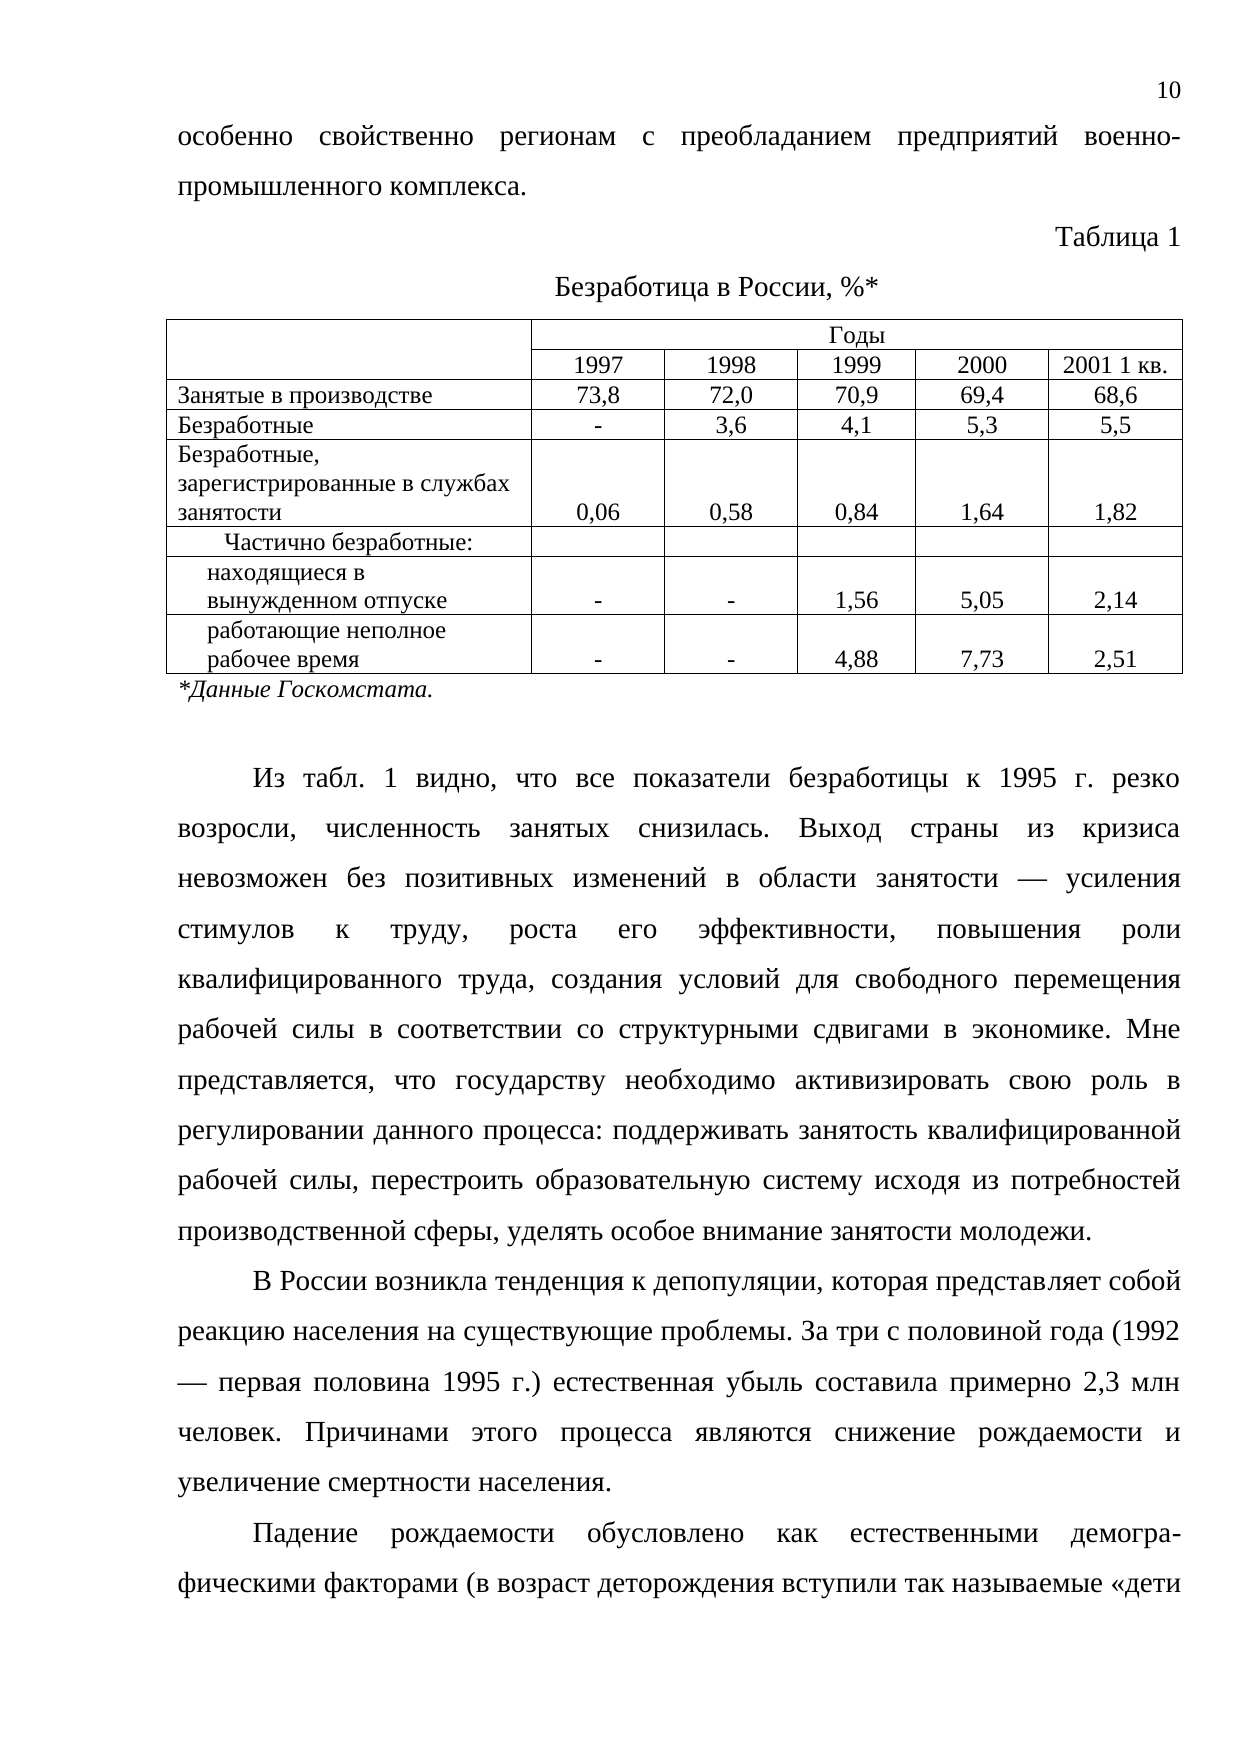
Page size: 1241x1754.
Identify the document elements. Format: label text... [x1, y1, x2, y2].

table_cell 69,4 [916, 380, 1048, 409]
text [177, 1515, 1181, 1598]
table_cell 0,84 [798, 440, 915, 526]
table_cell 73,8 [532, 380, 664, 409]
table_cell 68,6 [1049, 380, 1182, 409]
table_cell 4,1 [798, 410, 915, 438]
table_cell 1,82 [1049, 440, 1182, 526]
table_cell 2,14 [1049, 557, 1182, 614]
text Таблица 1 [177, 219, 1181, 252]
table_cell 1999 [798, 350, 915, 379]
table_cell Безработные [167, 410, 531, 438]
table_header Годы [532, 320, 1182, 349]
table_cell [665, 527, 797, 556]
table_cell 5,5 [1049, 410, 1182, 438]
table_header [167, 320, 531, 379]
table_cell [1049, 527, 1182, 556]
table_cell Безработные, зарегистрированные в службах занятости [167, 440, 531, 526]
table_cell 5,3 [916, 410, 1048, 438]
table_cell 0,06 [532, 440, 664, 526]
table_cell Частично безработные: [167, 527, 531, 556]
table_cell 2001 1 кв. [1049, 350, 1182, 379]
table_cell [798, 527, 915, 556]
table_cell - [665, 557, 797, 614]
table_cell находящиеся в вынужденном отпуске [167, 557, 531, 614]
table_cell 1,64 [916, 440, 1048, 526]
table_cell 5,05 [916, 557, 1048, 614]
table_cell 1998 [665, 350, 797, 379]
table_cell [532, 527, 664, 556]
text *Данные Госкомстата. [177, 674, 1181, 702]
table_cell 2,51 [1049, 615, 1182, 673]
table_cell Занятые в производстве [167, 380, 531, 409]
table_cell 72,0 [665, 380, 797, 409]
table_cell 1,56 [798, 557, 915, 614]
table_cell работающие неполное рабочее время [167, 615, 531, 673]
table_cell 2000 [916, 350, 1048, 379]
table_cell 3,6 [665, 410, 797, 438]
table_cell - [665, 615, 797, 673]
table_cell - [532, 615, 664, 673]
text Из табл. 1 видно, что все показатели безработицы к 1995 г. резко возросли, численность занятых снизилась. Выход страны из кризиса невозможен без позитивных изменений в области занятости — усиления стимулов к труду, роста его эффективности, повышения роли квалифицированного труда, создания условий для свободного перемещения рабочей силы в соответствии со структурными сдвигами в экономике. Мне представляется, что государству необходимо активизировать свою роль в регулировании данного процесса: поддерживать занятость квалифицированной рабочей силы, перестроить образовательную систему исходя из потребностей производственной сферы, уделять особое внимание занятости молодежи. [177, 760, 1181, 1246]
text В России возникла тенденция к депопуляции, которая представляет собой реакцию населения на существующие проблемы. За три с половиной года (1992 — первая половина 1995 г.) естественная убыль составила примерно 2,3 млн человек. Причинами этого процесса являются снижение рождаемости и увеличение смертности населения. [177, 1263, 1181, 1498]
table_cell 1997 [532, 350, 664, 379]
table_cell 70,9 [798, 380, 915, 409]
table_cell - [532, 410, 664, 438]
table_cell 4,88 [798, 615, 915, 673]
table_cell 0,58 [665, 440, 797, 526]
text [177, 118, 1181, 202]
table_cell 7,73 [916, 615, 1048, 673]
table_cell - [532, 557, 664, 614]
text Безработица в России, %* [177, 269, 1181, 303]
table_cell [916, 527, 1048, 556]
